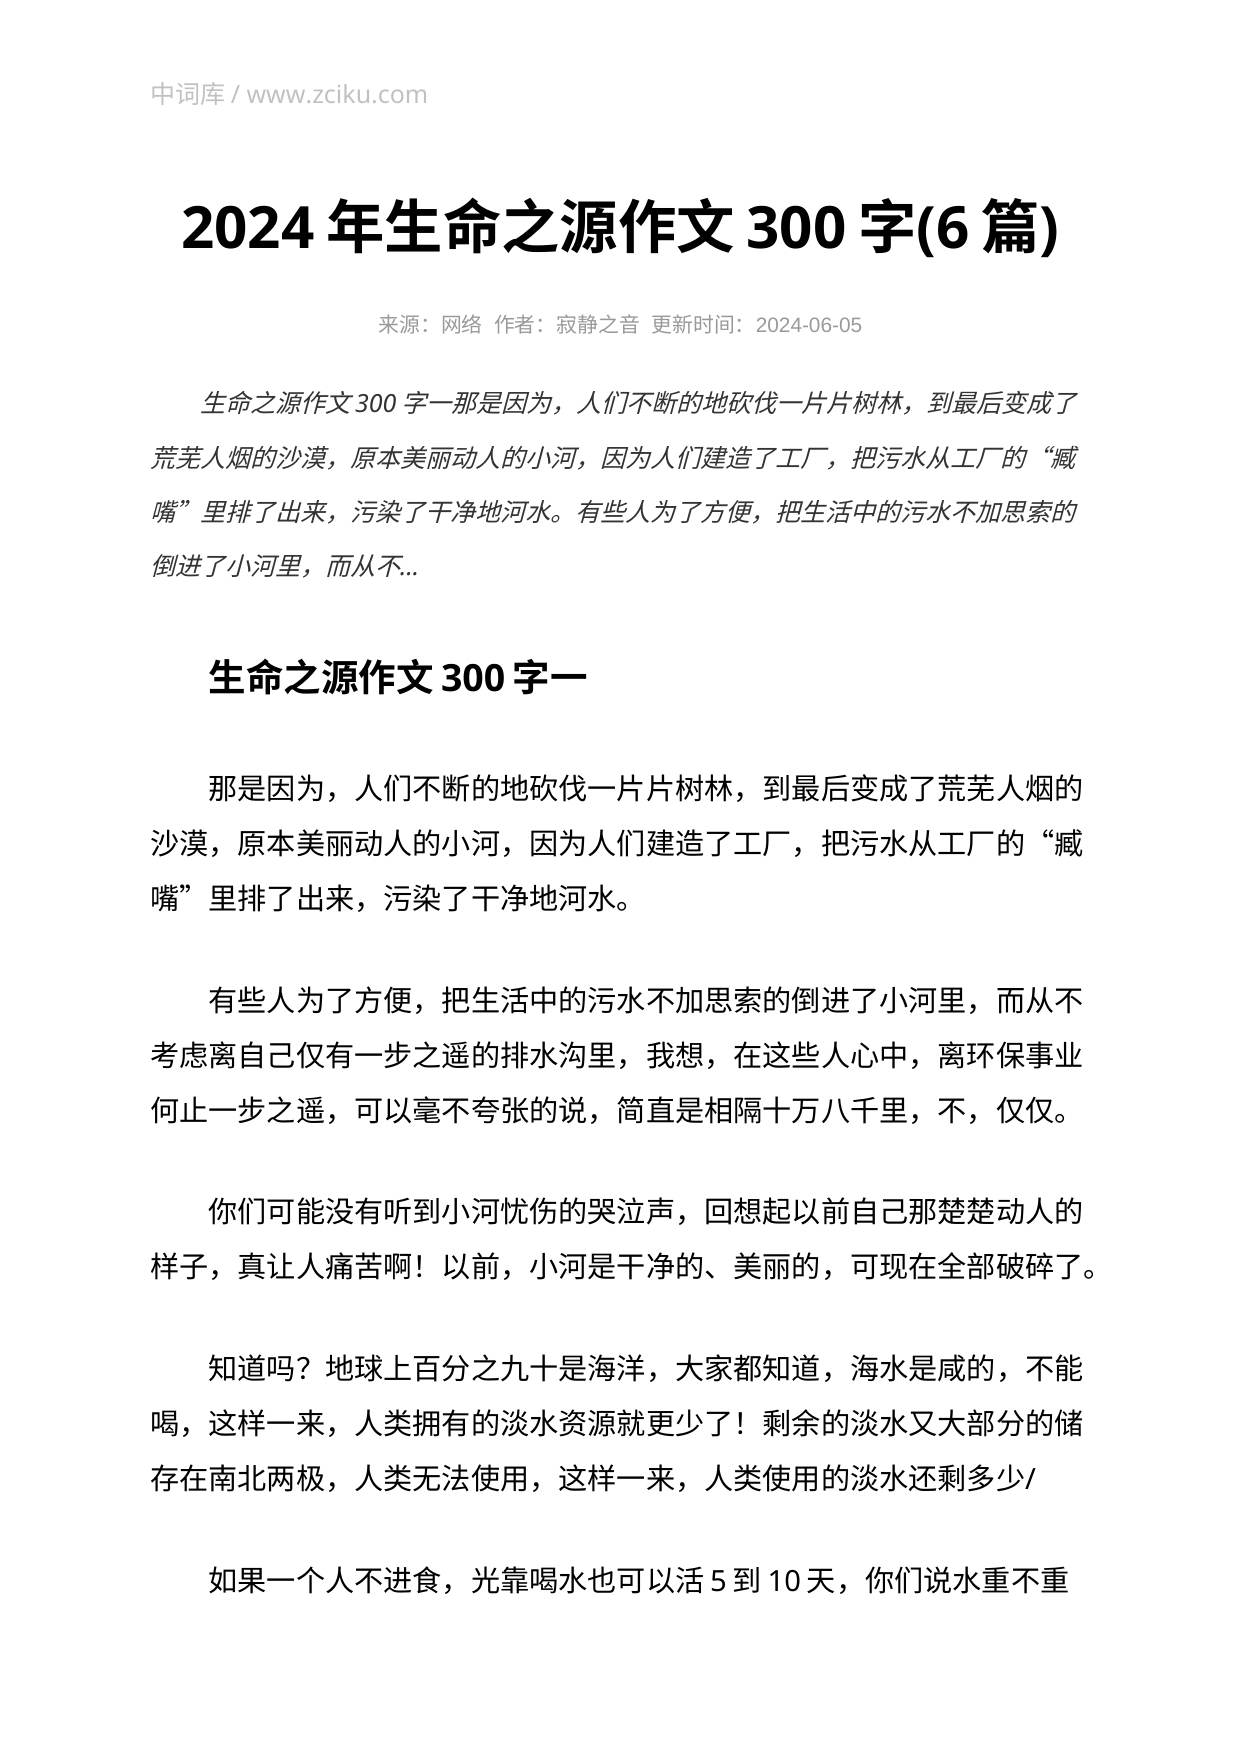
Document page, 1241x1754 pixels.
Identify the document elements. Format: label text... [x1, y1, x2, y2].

text 你们可能没有听到小河忧伤的哭泣声，回想起以前自己那楚楚动人的样子，真让人痛苦啊！以前，小河是干净的、美丽的，可现在全部破碎了。 [150, 1189, 1090, 1286]
text 生命之源作文300字一那是因为，人们不断的地砍伐一片片树林，到最后变成了荒芜人烟的沙漠，原本美丽动人的小河，因为人们建造了工厂，把污水从工厂的“臧嘴”里排了出来，污染了干净地河水。有些人为了方便，把生活中的污水不加思索的倒进了小河里，而从不... [150, 384, 1090, 583]
text 来源：网络 作者：寂静之音 更新时间：2024-06-05 [150, 313, 1090, 337]
text 有些人为了方便，把生活中的污水不加思索的倒进了小河里，而从不考虑离自己仅有一步之遥的排水沟里，我想，在这些人心中，离环保事业何止一步之遥，可以毫不夸张的说，简直是相隔十万八千里，不，仅仅。 [150, 977, 1090, 1129]
text 知道吗？地球上百分之九十是海洋，大家都知道，海水是咸的，不能喝，这样一来，人类拥有的淡水资源就更少了！剩余的淡水又大部分的储存在南北两极，人类无法使用，这样一来，人类使用的淡水还剩多少/ [150, 1346, 1090, 1498]
text 生命之源作文300字一 [150, 648, 1090, 703]
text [150, 1557, 1090, 1600]
text 那是因为，人们不断的地砍伐一片片树林，到最后变成了荒芜人烟的沙漠，原本美丽动人的小河，因为人们建造了工厂，把污水从工厂的“臧嘴”里排了出来，污染了干净地河水。 [150, 766, 1090, 918]
subtitle 2024年生命之源作文300字(6篇) [150, 181, 1090, 266]
